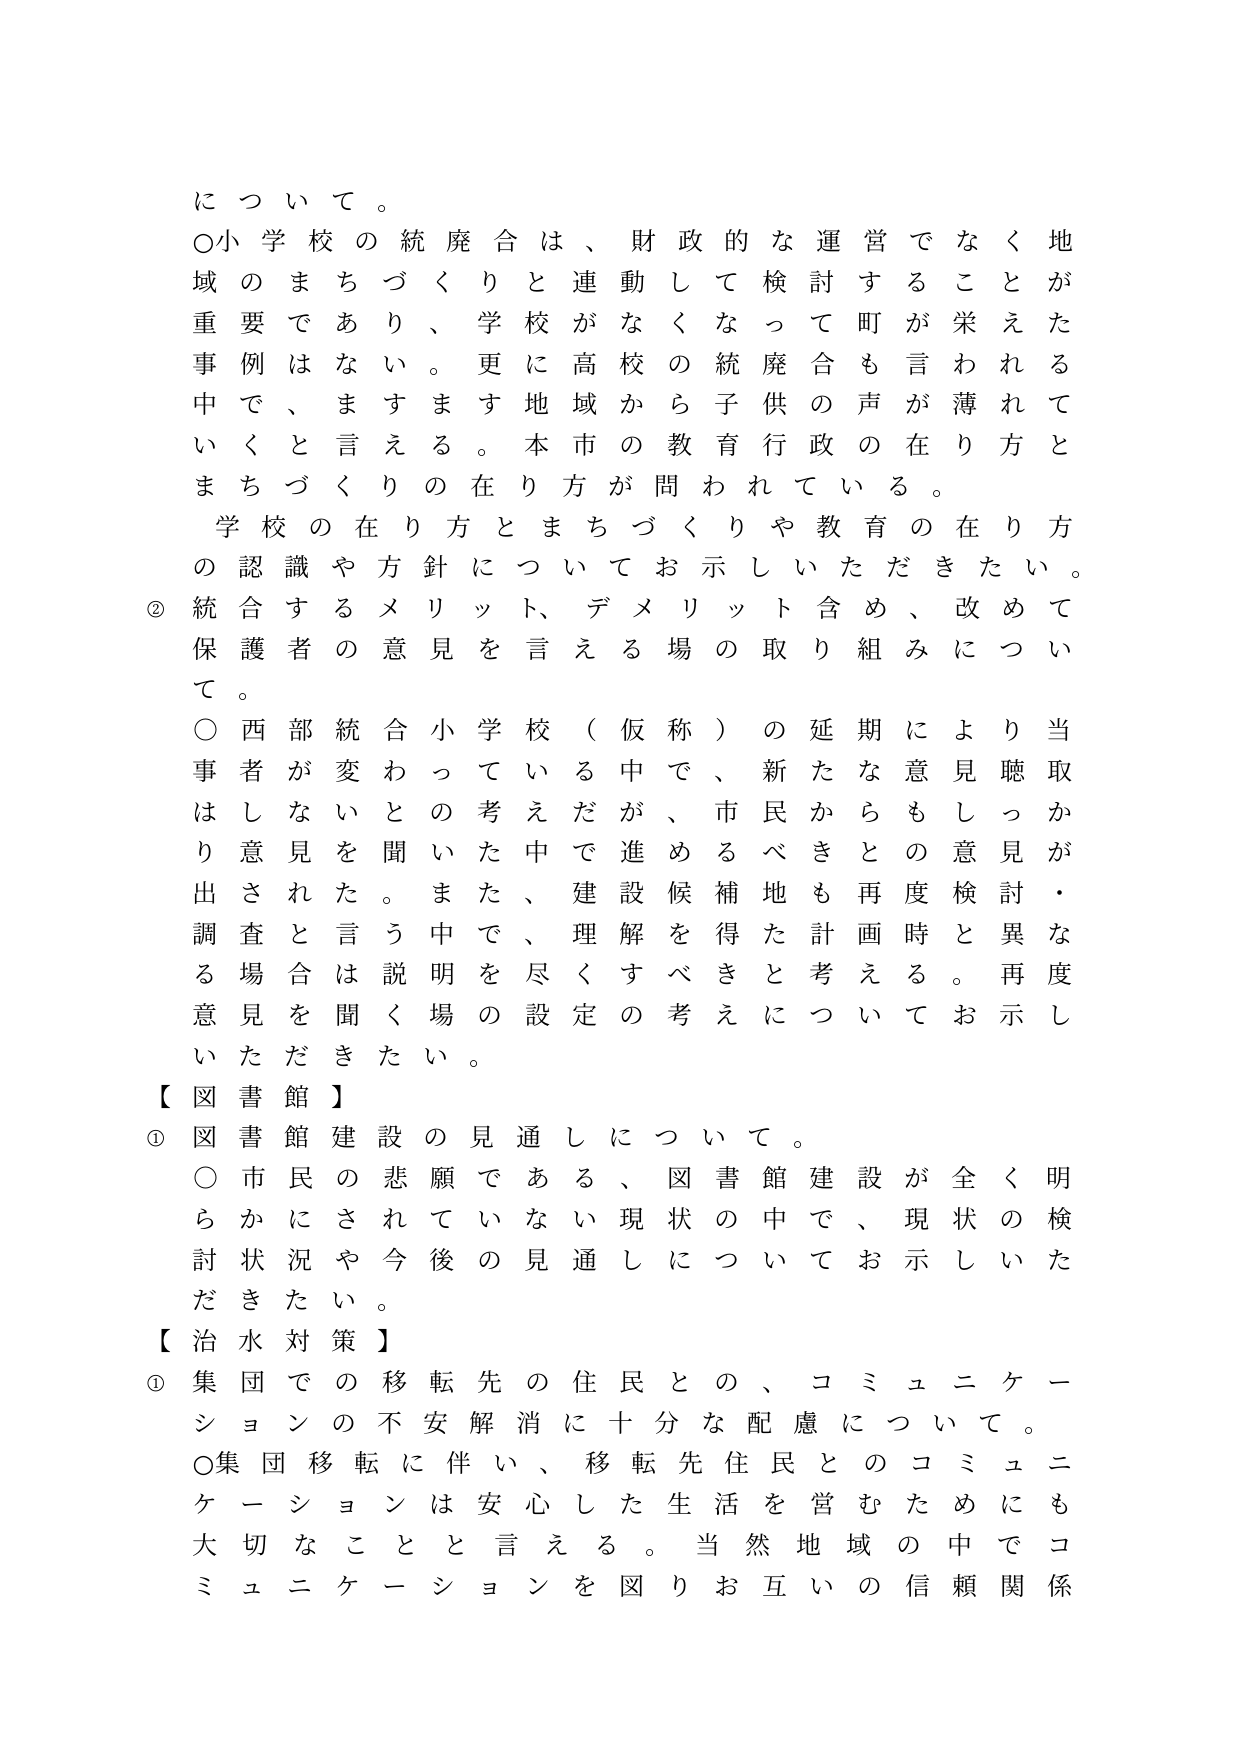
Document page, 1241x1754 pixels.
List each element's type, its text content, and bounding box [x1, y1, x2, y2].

list 図書館建設の見通しについて。 [146, 1116, 1094, 1156]
list ○小学校の統廃合は、財政的な運営でなく地域のまちづくりと連動して検討することが重要であり、学校がなくなって町が栄えた事例はない。更に高校の統廃合も言われる中で、ますます地域から子供の声が薄れていくと言える。本市の教育行政の在り方とまちづくりの在り方が問われている。 [183, 220, 1094, 505]
text ○西部統合小学校（仮称）の延期により当事者が変わっている中で、新たな意見聴取はしないとの考えだが、市民からもしっかり意見を聞いた中で進めるべきとの意見が出された。また、建設候補地も再度検討・調査と言う中で、理解を得た計画時と異なる場合は説明を尽くすべきと考える。再度意見を聞く場の設定の考えについてお示しいただきたい。 [146, 708, 1094, 1075]
list 学校の在り方とまちづくりや教育の在り方の認識や方針についてお示しいただきたい。 [183, 505, 1094, 586]
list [183, 1442, 1094, 1604]
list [146, 179, 1094, 220]
text ○市民の悲願である、図書館建設が全く明らかにされていない現状の中で、現状の検討状況や今後の見通しについてお示しいただきたい。 [146, 1156, 1094, 1319]
text 【図書館】 [146, 1075, 1094, 1116]
text 【治水対策】 [146, 1319, 1094, 1360]
list 集団での移転先の住民との、コミュニケーションの不安解消に十分な配慮について。 [146, 1360, 1094, 1442]
list 統合するメリット、デメリット含め、改めて保護者の意見を言える場の取り組みについて。 [146, 586, 1094, 708]
